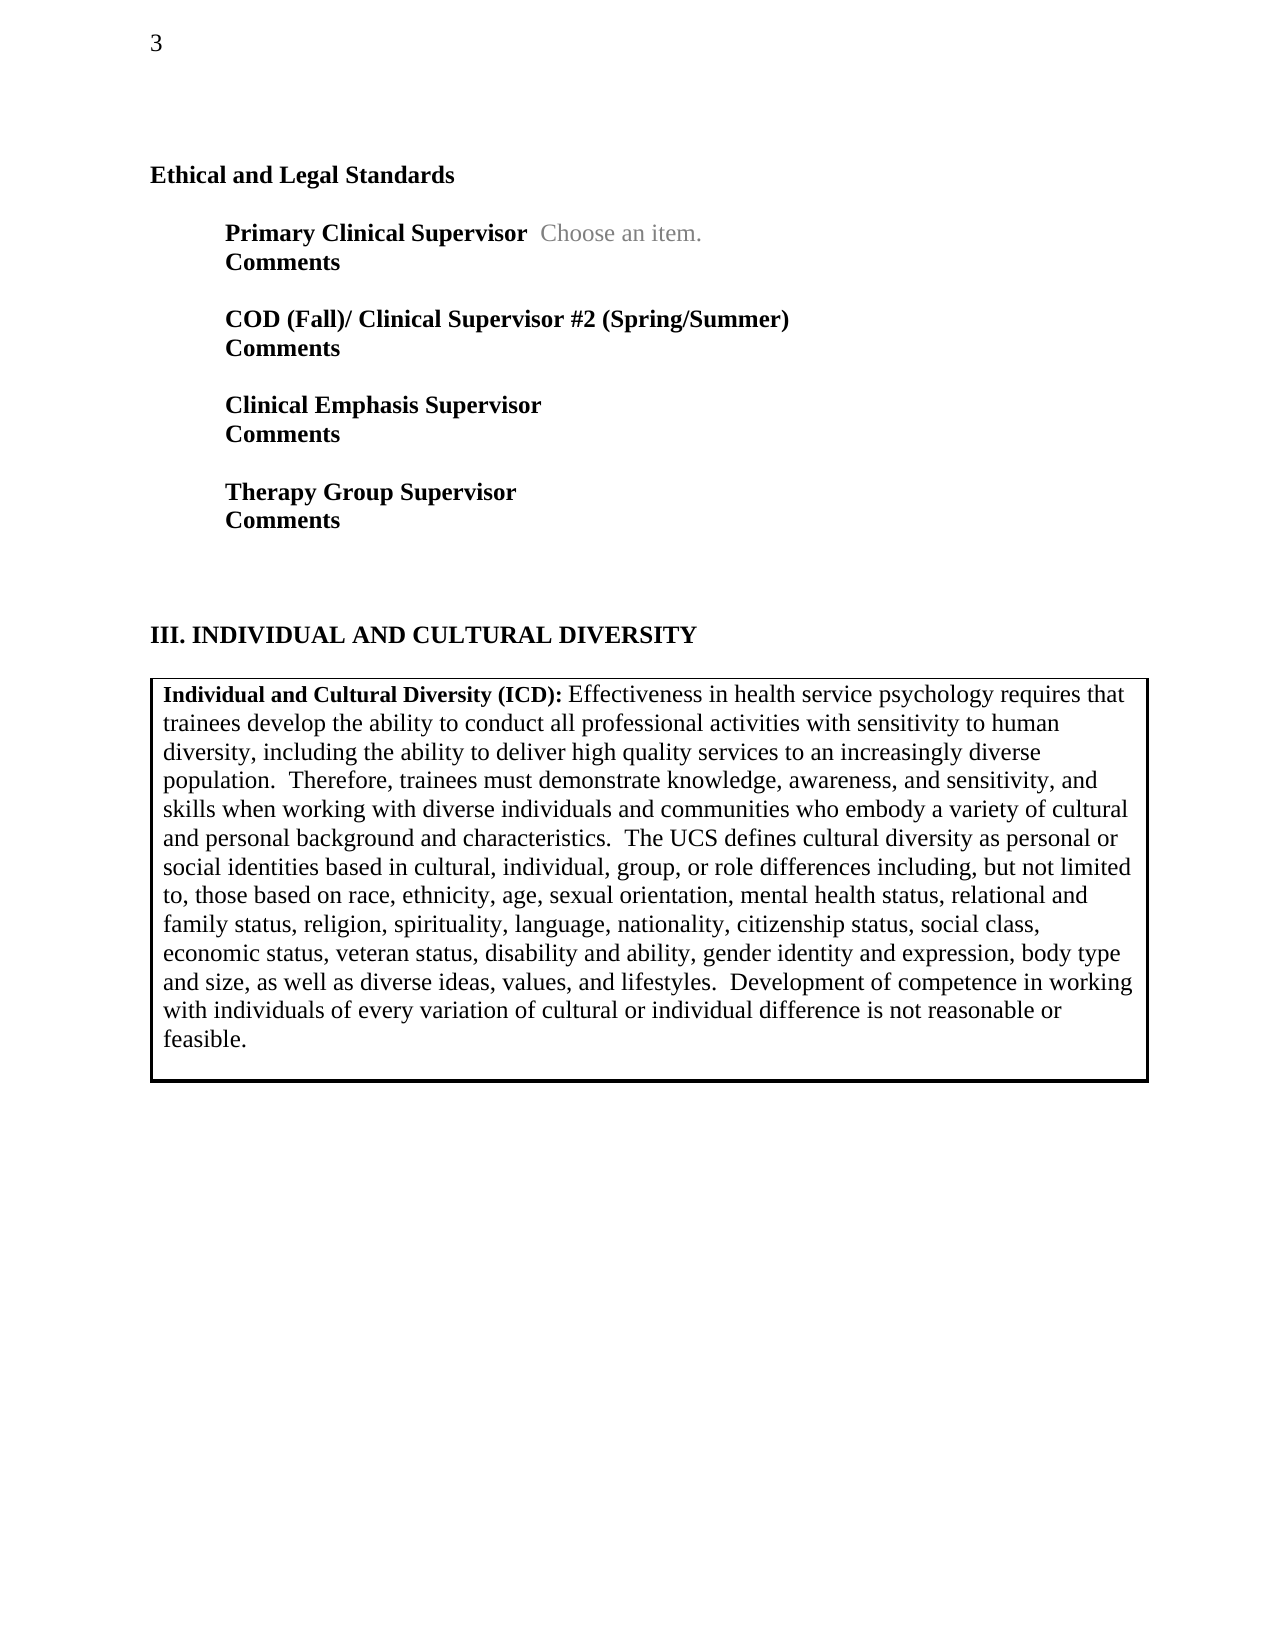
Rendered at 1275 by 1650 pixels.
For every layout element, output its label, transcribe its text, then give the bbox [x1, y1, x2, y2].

text Ethical and Legal Standards [150, 161, 1125, 189]
text Comments [150, 247, 1125, 276]
text Comments [150, 333, 1125, 362]
text Clinical Emphasis Supervisor [150, 391, 1125, 419]
table_header Individual and Cultural Diversity (ICD): Effectiveness in health service psychology requires that trainees develop the ability to conduct all professional activities with sensitivity to human diversity, including the ability to deliver high quality services to an increasingly diverse population. Therefore, trainees must demonstrate knowledge, awareness, and sensitivity, and skills when working with diverse individuals and communities who embody a variety of cultural and personal background and characteristics. The UCS defines cultural diversity as personal or social identities based in cultural, individual, group, or role differences including, but not limited to, those based on race, ethnicity, age, sexual orientation, mental health status, relational and family status, religion, spirituality, language, nationality, citizenship status, social class, economic status, veteran status, disability and ability, gender identity and expression, body type and size, as well as diverse ideas, values, and lifestyles. Development of competence in working with individuals of every variation of cultural or individual difference is not reasonable or feasible. [153, 679, 1146, 1079]
text Comments [150, 419, 1125, 448]
text COD (Fall)/ Clinical Supervisor #2 (Spring/Summer) [150, 304, 1125, 333]
text Therapy Group Supervisor [150, 477, 1125, 506]
text III. INDIVIDUAL AND CULTURAL DIVERSITY [150, 621, 1125, 649]
text Comments [150, 506, 1125, 534]
text Primary Clinical Supervisor [150, 218, 1125, 247]
